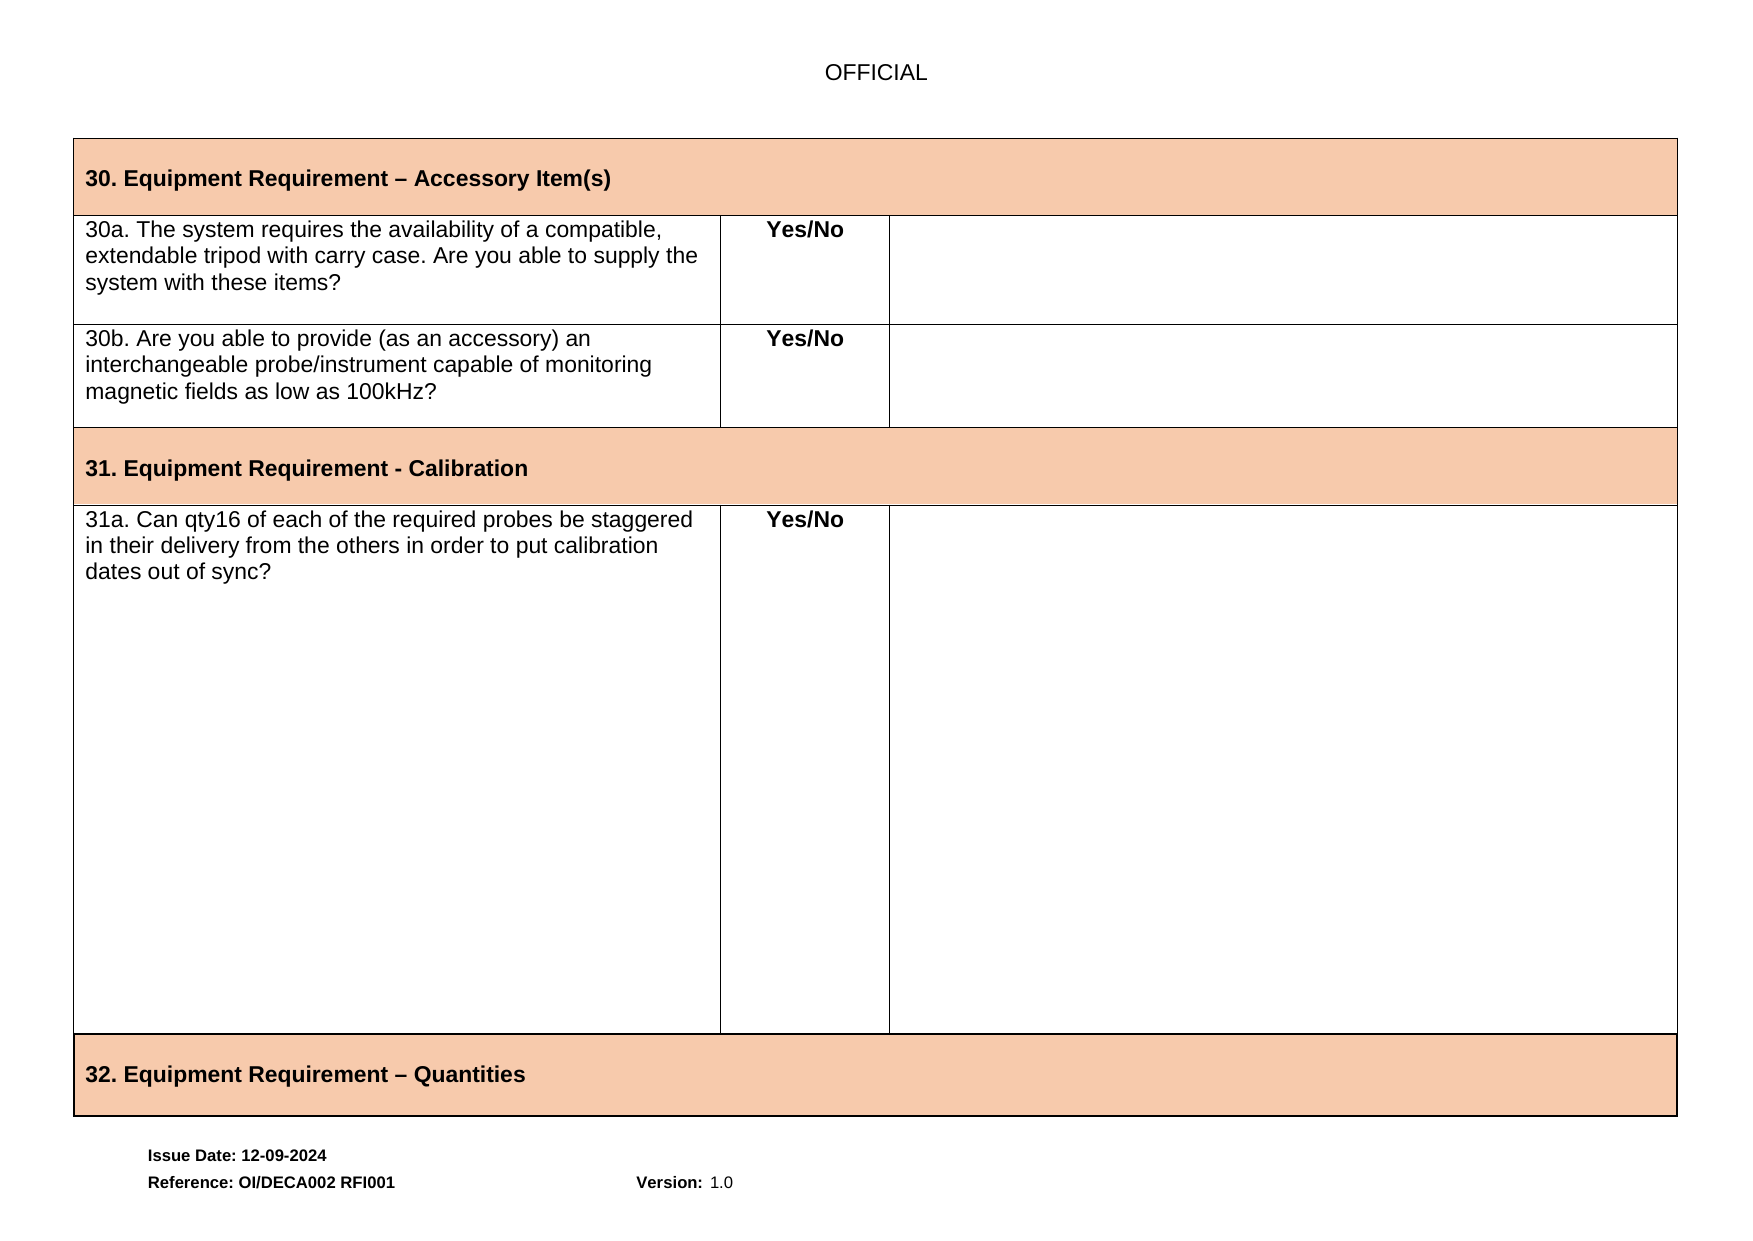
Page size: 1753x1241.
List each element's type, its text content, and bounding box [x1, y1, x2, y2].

table_cell 32. Equipment Requirement – Quantities [75, 1035, 1676, 1115]
table_cell 31. Equipment Requirement - Calibration [74, 428, 1677, 504]
table_cell Yes/No [721, 506, 889, 1033]
table_cell Yes/No [721, 325, 889, 427]
table_cell [890, 216, 1677, 324]
table_cell 30b. Are you able to provide (as an accessory) an interchangeable probe/instrument capable of monitoring magnetic fields as low as 100kHz? [74, 325, 720, 427]
table_cell 31a. Can qty16 of each of the required probes be staggered in their delivery from the others in order to put calibration dates out of sync? [74, 506, 720, 1033]
table_cell [890, 325, 1677, 427]
table_cell 30. Equipment Requirement – Accessory Item(s) [74, 139, 1677, 215]
table_cell [890, 506, 1677, 1033]
table_cell 30a. The system requires the availability of a compatible, extendable tripod with carry case. Are you able to supply the system with these items? [74, 216, 720, 324]
table_cell Yes/No [721, 216, 889, 324]
